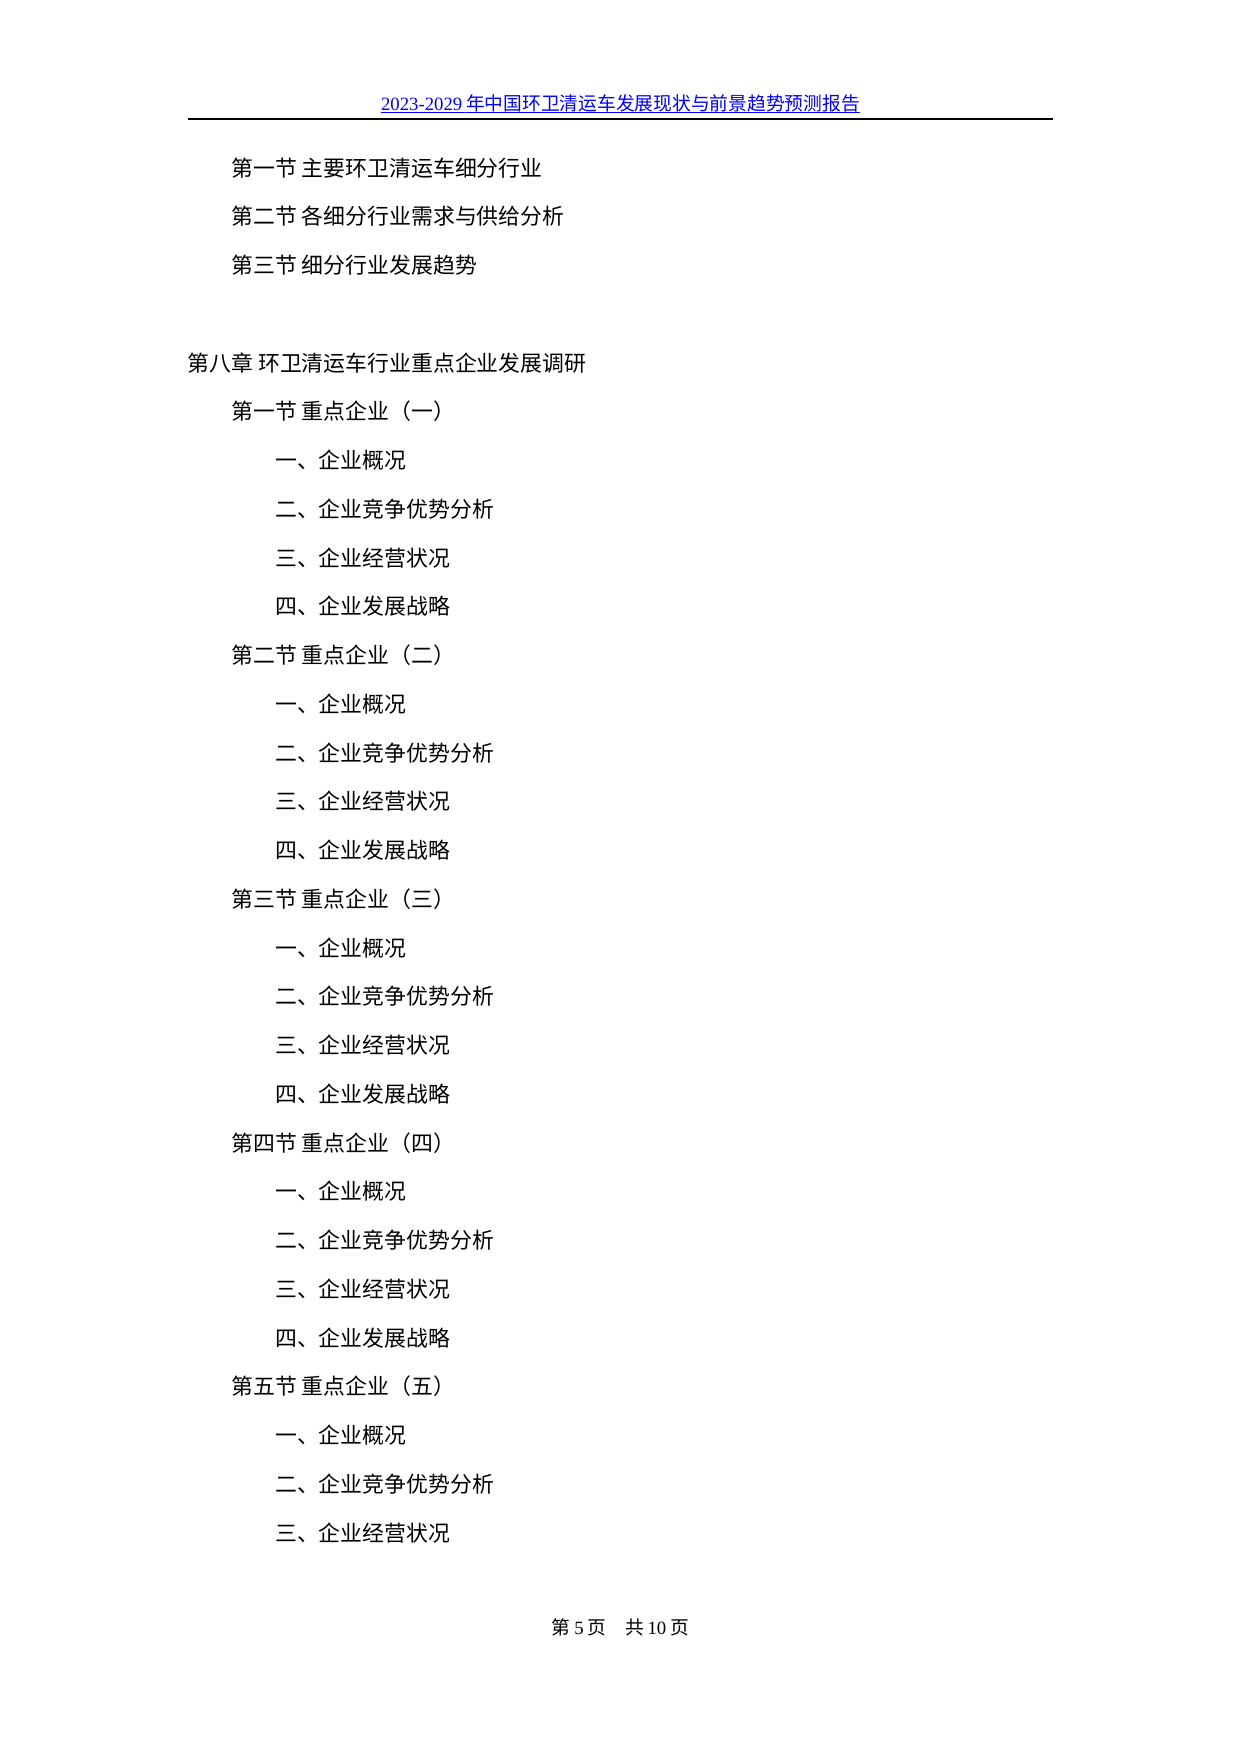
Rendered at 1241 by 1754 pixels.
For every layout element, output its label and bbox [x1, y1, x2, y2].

text [187, 150, 1053, 1548]
